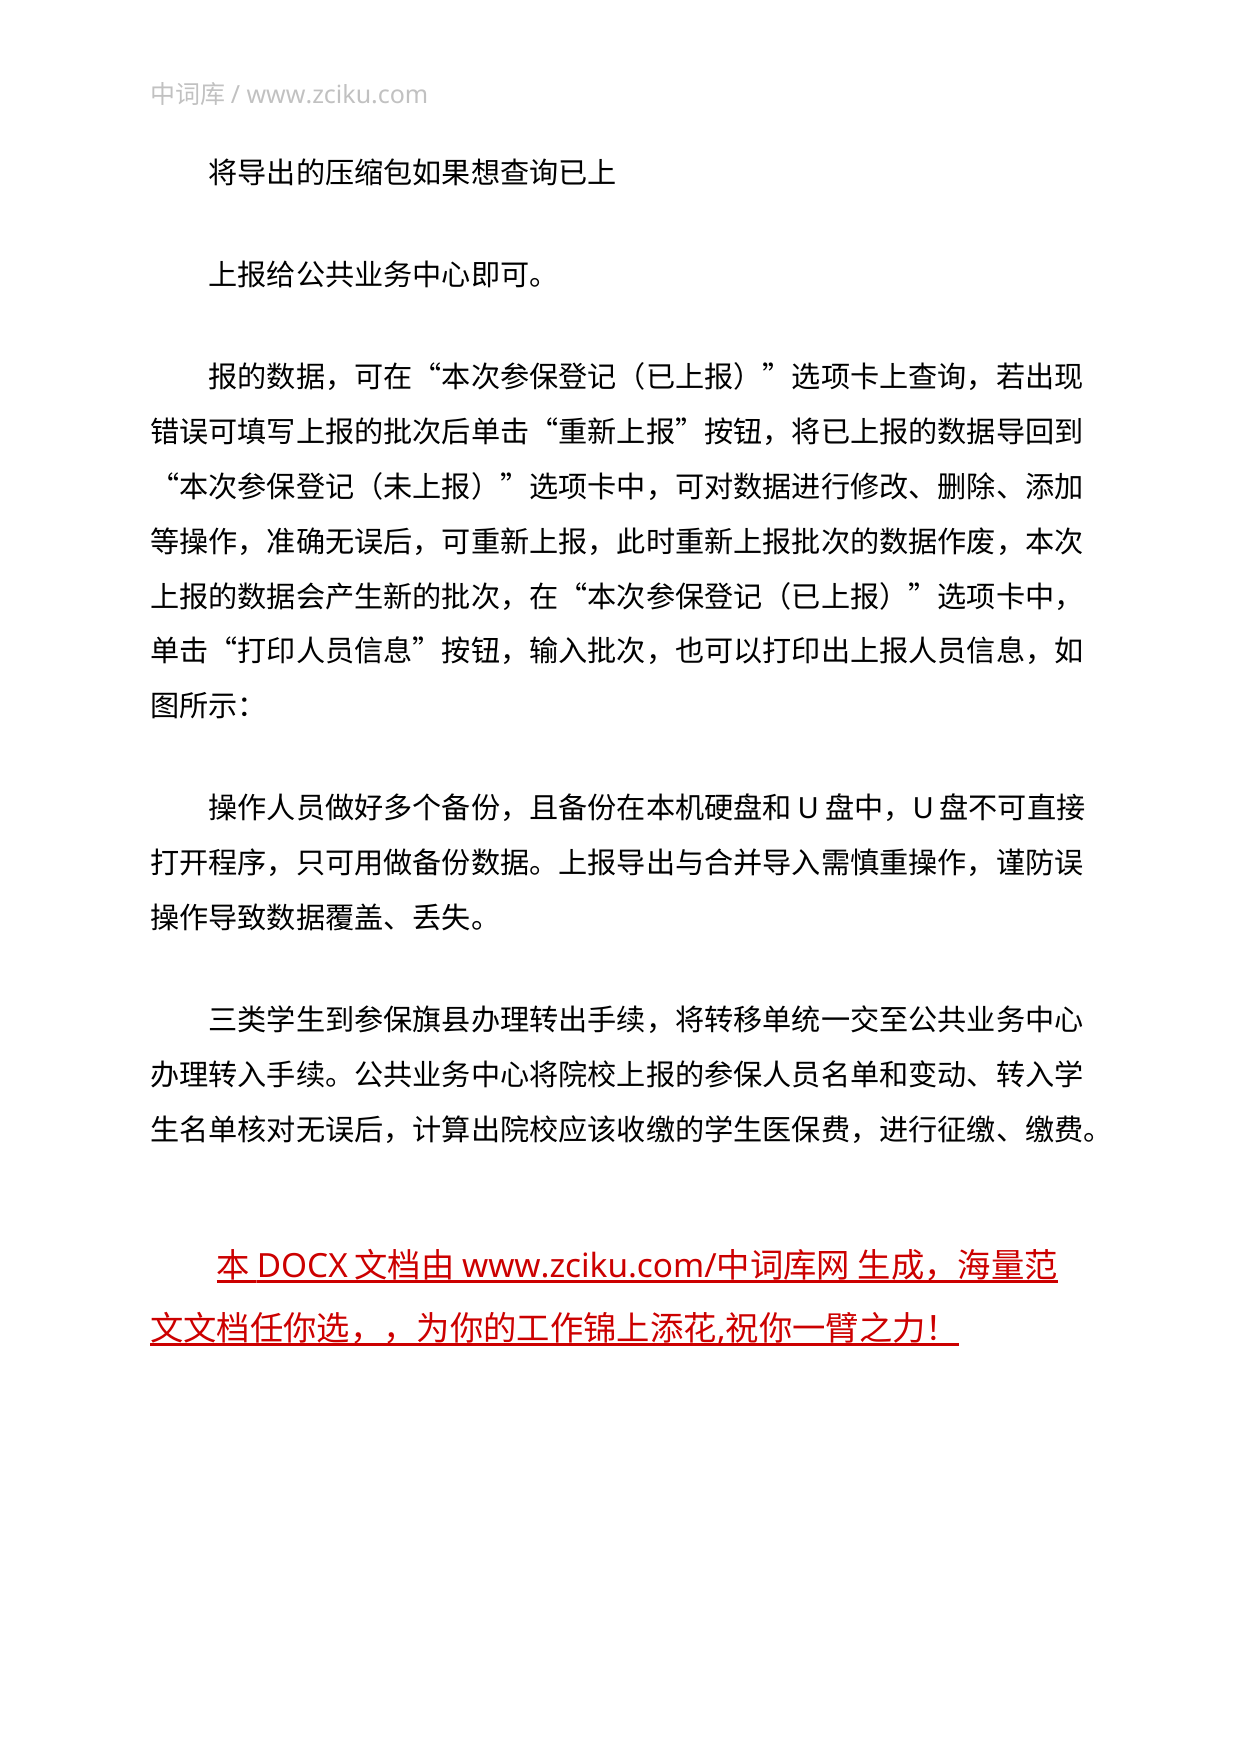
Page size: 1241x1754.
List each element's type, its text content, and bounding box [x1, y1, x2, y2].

text 报的数据，可在“本次参保登记（已上报）”选项卡上查询，若出现错误可填写上报的批次后单击“重新上报”按钮，将已上报的数据导回到“本次参保登记（未上报）”选项卡中，可对数据进行修改、删除、添加等操作，准确无误后，可重新上报，此时重新上报批次的数据作废，本次上报的数据会产生新的批次，在“本次参保登记（已上报）”选项卡中，单击“打印人员信息”按钮，输入批次，也可以打印出上报人员信息，如图所示： [150, 353, 1090, 725]
text 将导出的压缩包如果想查询已上 [150, 150, 1090, 192]
text 上报给公共业务中心即可。 [150, 252, 1090, 294]
text 本DOCX文档由 www.zciku.com/中词库网 生成，海量范文文档任你选，，为你的工作锦上添花,祝你一臂之力！ [150, 1239, 1090, 1350]
text 操作人员做好多个备份，且备份在本机硬盘和U盘中，U盘不可直接打开程序，只可用做备份数据。上报导出与合并导入需慎重操作，谨防误操作导致数据覆盖、丢失。 [150, 785, 1090, 937]
text 三类学生到参保旗县办理转出手续，将转移单统一交至公共业务中心办理转入手续。公共业务中心将院校上报的参保人员名单和变动、转入学生名单核对无误后，计算出院校应该收缴的学生医保费，进行征缴、缴费。 [150, 996, 1090, 1148]
